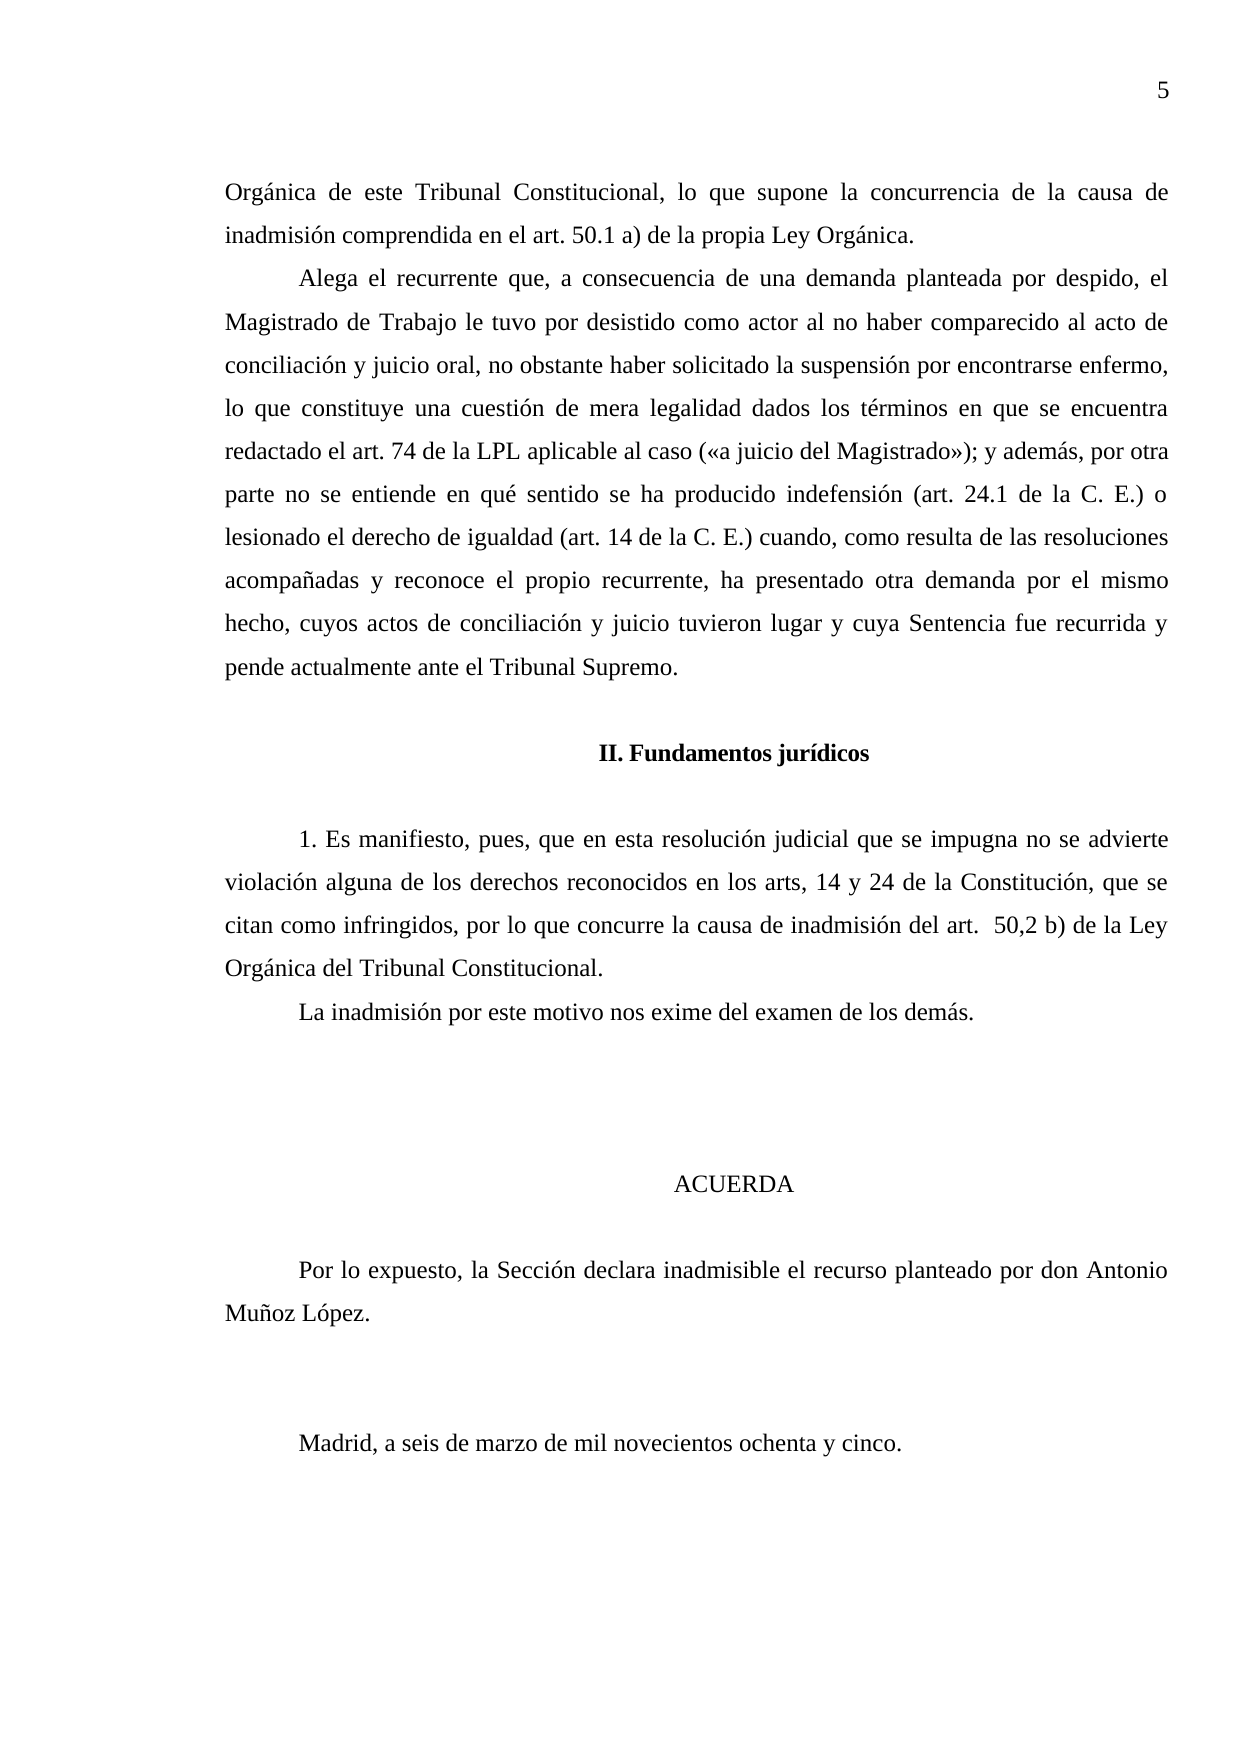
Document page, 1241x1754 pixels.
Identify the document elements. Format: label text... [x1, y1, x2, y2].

text 1. Es manifiesto, pues, que en esta resolución judicial que se impugna no se advierte violación alguna de los derechos reconocidos en los arts, 14 y 24 de la Constitución, que se citan como infringidos, por lo que concurre la causa de inadmisión del art. 50,2 b) de la Ley Orgánica del Tribunal Constitucional. [224, 824, 1169, 982]
text Madrid, a seis de marzo de mil novecientos ochenta y cinco. [224, 1428, 1169, 1457]
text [224, 177, 1169, 249]
text La inadmisión por este motivo nos exime del examen de los demás. [224, 997, 1169, 1025]
subtitle II. Fundamentos jurídicos [224, 738, 1169, 767]
text Alega el recurrente que, a consecuencia de una demanda planteada por despido, el Magistrado de Trabajo le tuvo por desistido como actor al no haber comparecido al acto de conciliación y juicio oral, no obstante haber solicitado la suspensión por encontrarse enfermo, lo que constituye una cuestión de mera legalidad dados los términos en que se encuentra redactado el art. 74 de la LPL aplicable al caso («a juicio del Magistrado»); y además, por otra parte no se entiende en qué sentido se ha producido indefensión (art. 24.1 de la C. E.) o lesionado el derecho de igualdad (art. 14 de la C. E.) cuando, como resulta de las resoluciones acompañadas y reconoce el propio recurrente, ha presentado otra demanda por el mismo hecho, cuyos actos de conciliación y juicio tuvieron lugar y cuya Sentencia fue recurrida y pende actualmente ante el Tribunal Supremo. [224, 263, 1169, 680]
text ACUERDA [224, 1169, 1169, 1198]
text Por lo expuesto, la Sección declara inadmisible el recurso planteado por don Antonio Muñoz López. [224, 1255, 1169, 1327]
